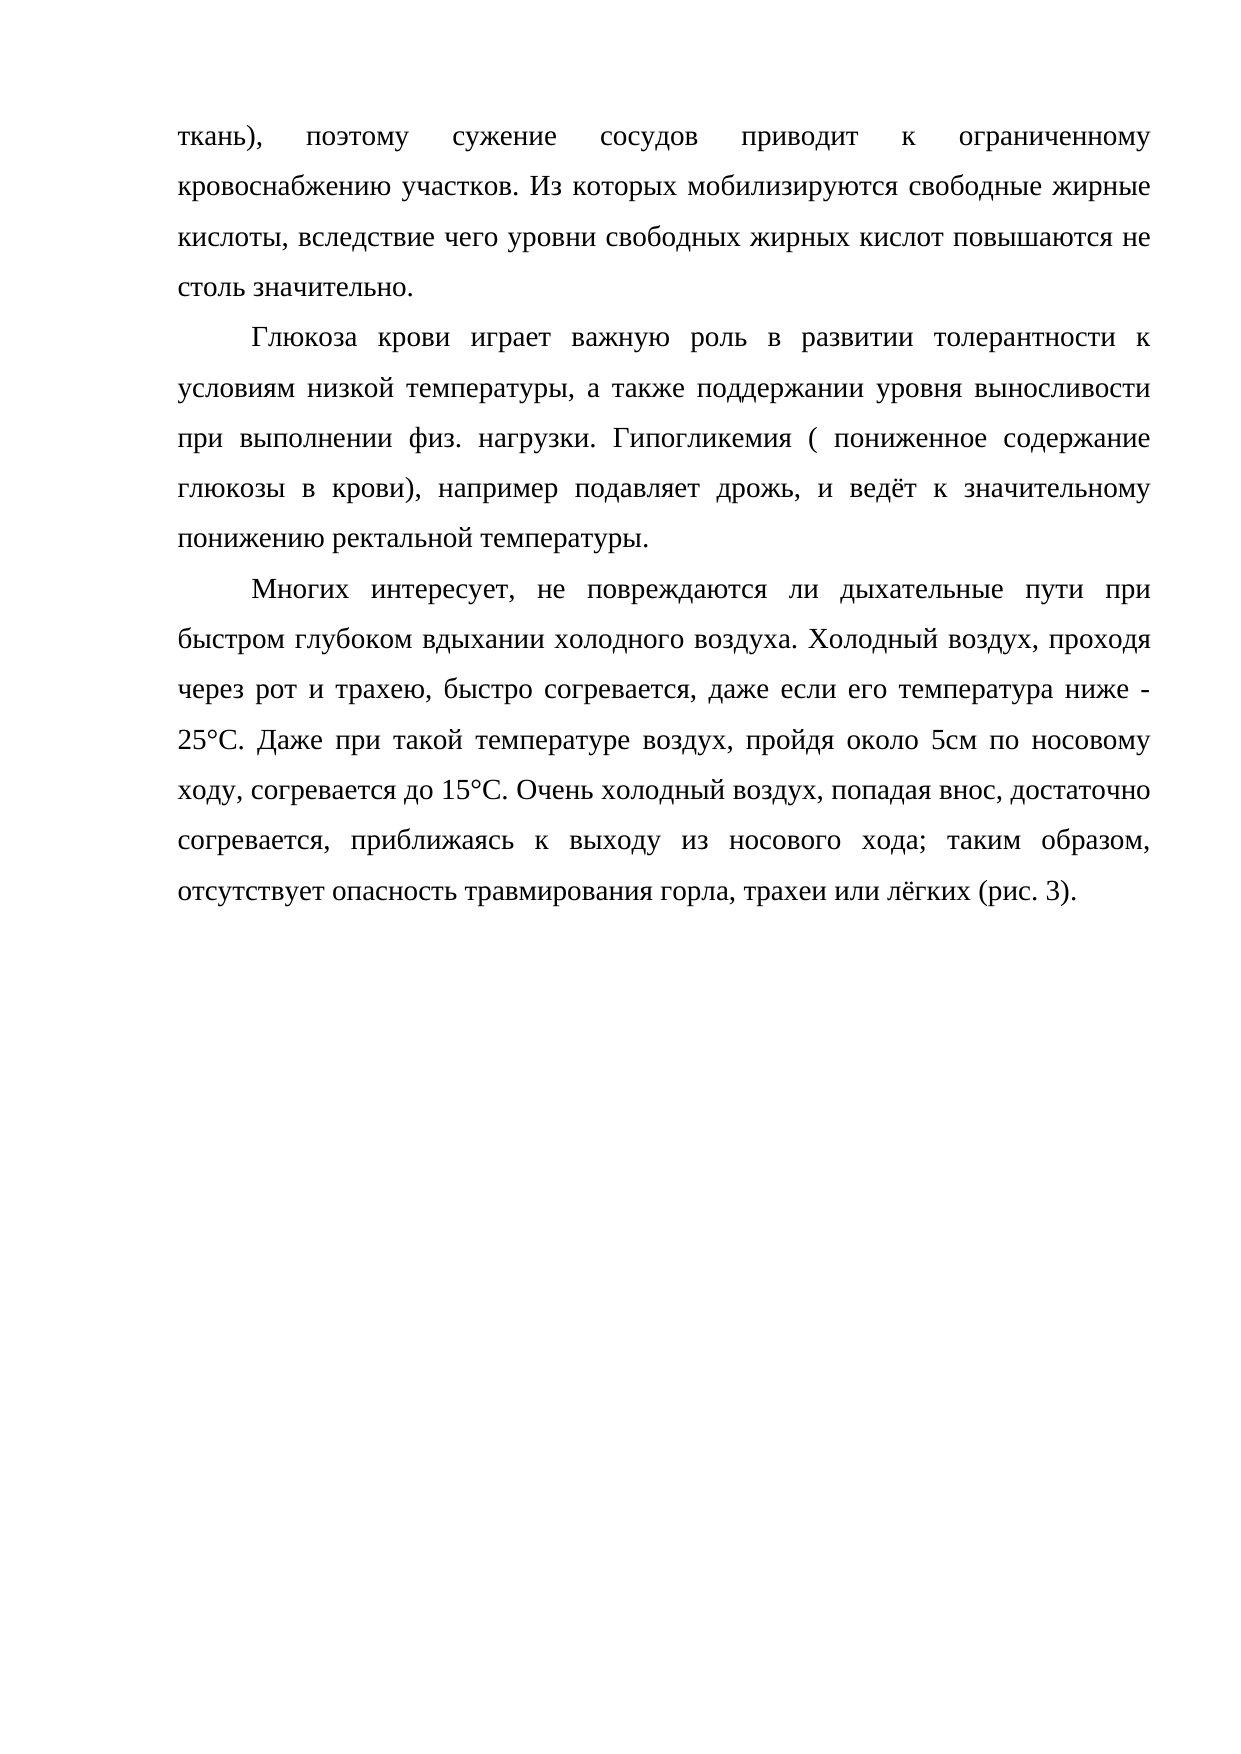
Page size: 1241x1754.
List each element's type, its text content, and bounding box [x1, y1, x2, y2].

text Многих интересует, не повреждаются ли дыхательные пути при быстром глубоком вдыхании холодного воздуха. Холодный воздух, проходя через рот и трахею, быстро согревается, даже если его температура ниже -25°С. Даже при такой температуре воздух, пройдя около 5см по носовому ходу, согревается до 15°С. Очень холодный воздух, попадая внос, достаточно согревается, приближаясь к выходу из носового хода; таким образом, отсутствует опасность травмирования горла, трахеи или лёгких (рис. 3). [177, 571, 1152, 906]
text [177, 118, 1152, 303]
text Глюкоза крови играет важную роль в развитии толерантности к условиям низкой температуры, а также поддержании уровня выносливости при выполнении физ. нагрузки. Гипогликемия ( пониженное содержание глюкозы в крови), например подавляет дрожь, и ведёт к значительному понижению ректальной температуры. [177, 319, 1152, 554]
